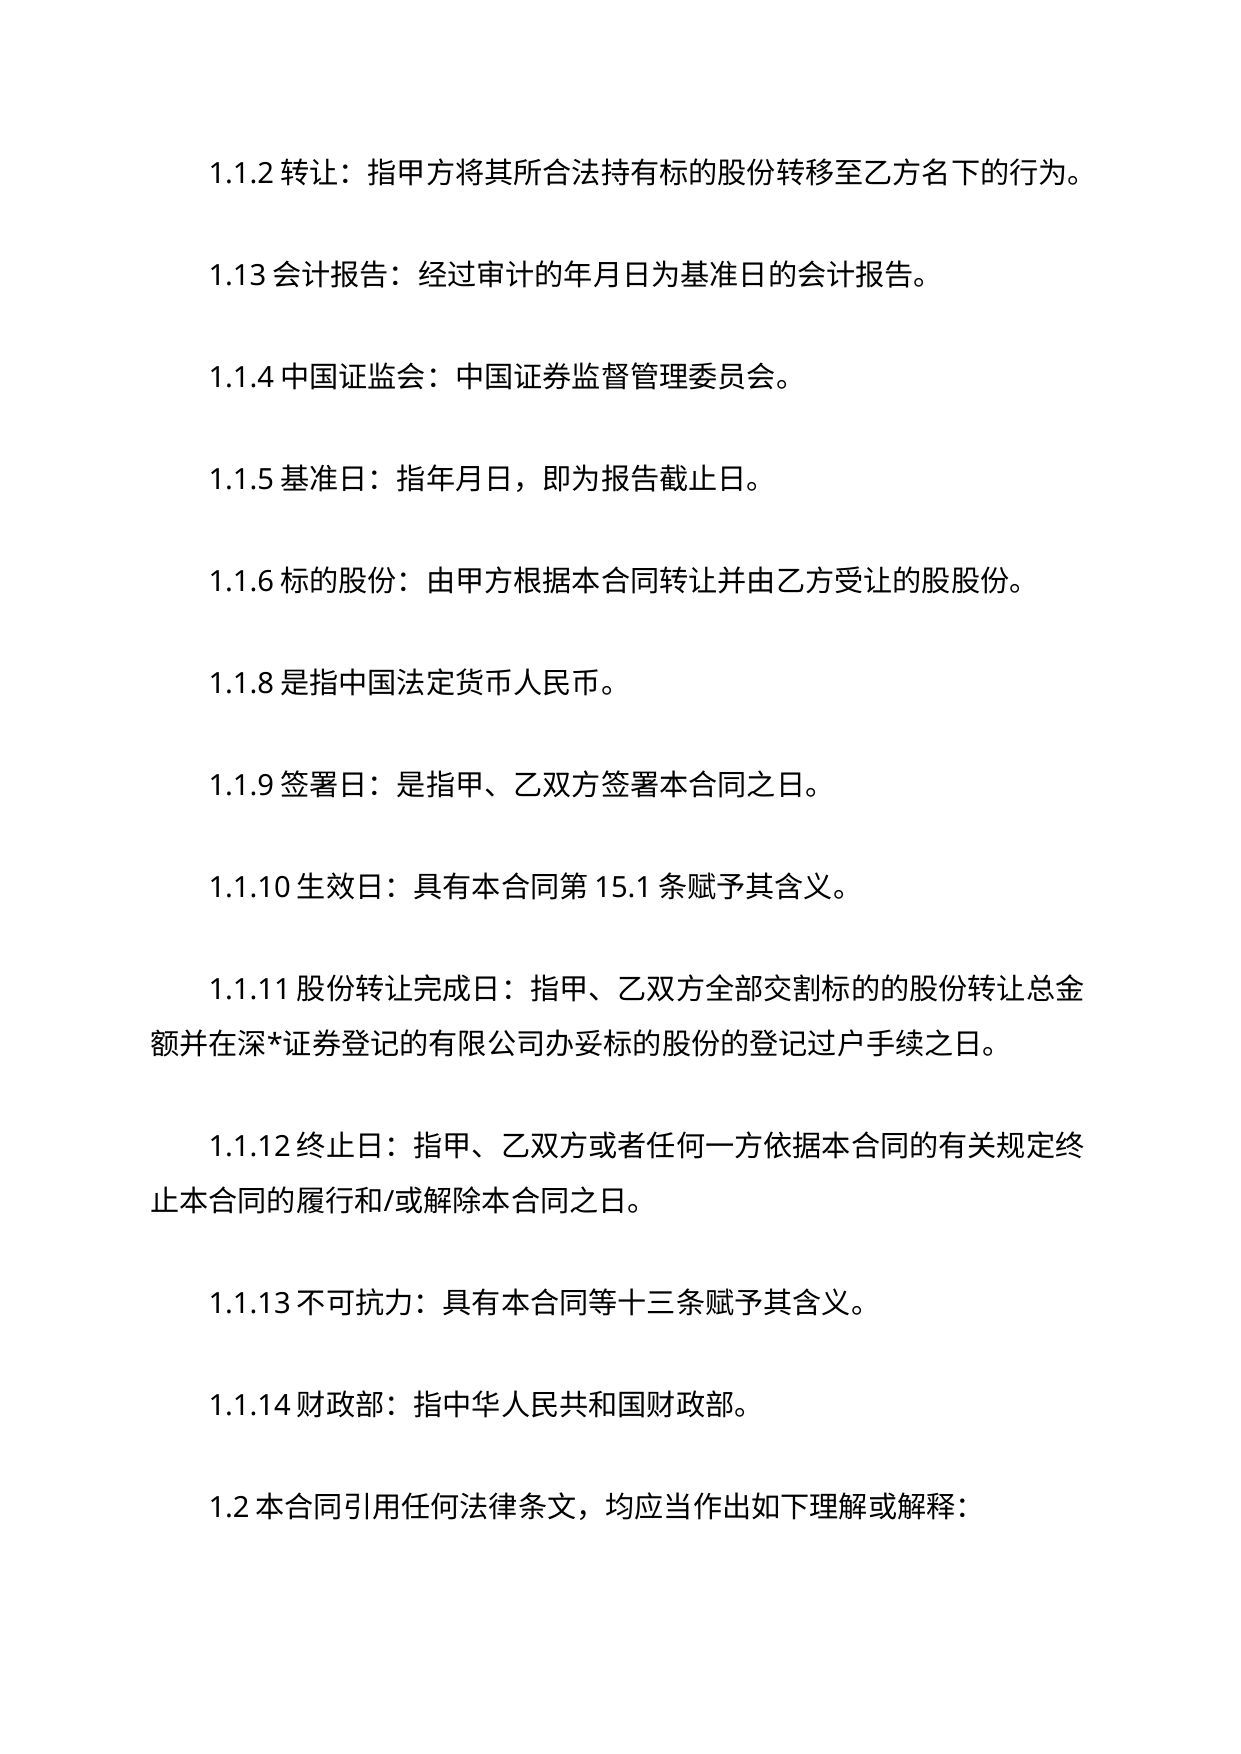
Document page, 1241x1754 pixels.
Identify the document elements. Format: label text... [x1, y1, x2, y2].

text 1.1.11股份转让完成日：指甲、乙双方全部交割标的的股份转让总金额并在深*证券登记的有限公司办妥标的股份的登记过户手续之日。 [150, 966, 1090, 1063]
text 1.1.10生效日：具有本合同第15.1条赋予其含义。 [150, 864, 1090, 906]
text 1.1.8是指中国法定货币人民币。 [150, 660, 1090, 702]
text 1.1.6标的股份：由甲方根据本合同转让并由乙方受让的股股份。 [150, 558, 1090, 600]
text 1.1.9签署日：是指甲、乙双方签署本合同之日。 [150, 762, 1090, 804]
text 1.2本合同引用任何法律条文，均应当作出如下理解或解释： [150, 1484, 1090, 1526]
text 1.1.5基准日：指年月日，即为报告截止日。 [150, 456, 1090, 498]
text 1.1.12终止日：指甲、乙双方或者任何一方依据本合同的有关规定终止本合同的履行和/或解除本合同之日。 [150, 1123, 1090, 1220]
text 1.1.14财政部：指中华人民共和国财政部。 [150, 1382, 1090, 1424]
text 1.1.4中国证监会：中国证券监督管理委员会。 [150, 354, 1090, 396]
text 1.1.2转让：指甲方将其所合法持有标的股份转移至乙方名下的行为。 [150, 150, 1090, 192]
text 1.13会计报告：经过审计的年月日为基准日的会计报告。 [150, 252, 1090, 294]
text 1.1.13不可抗力：具有本合同等十三条赋予其含义。 [150, 1280, 1090, 1322]
